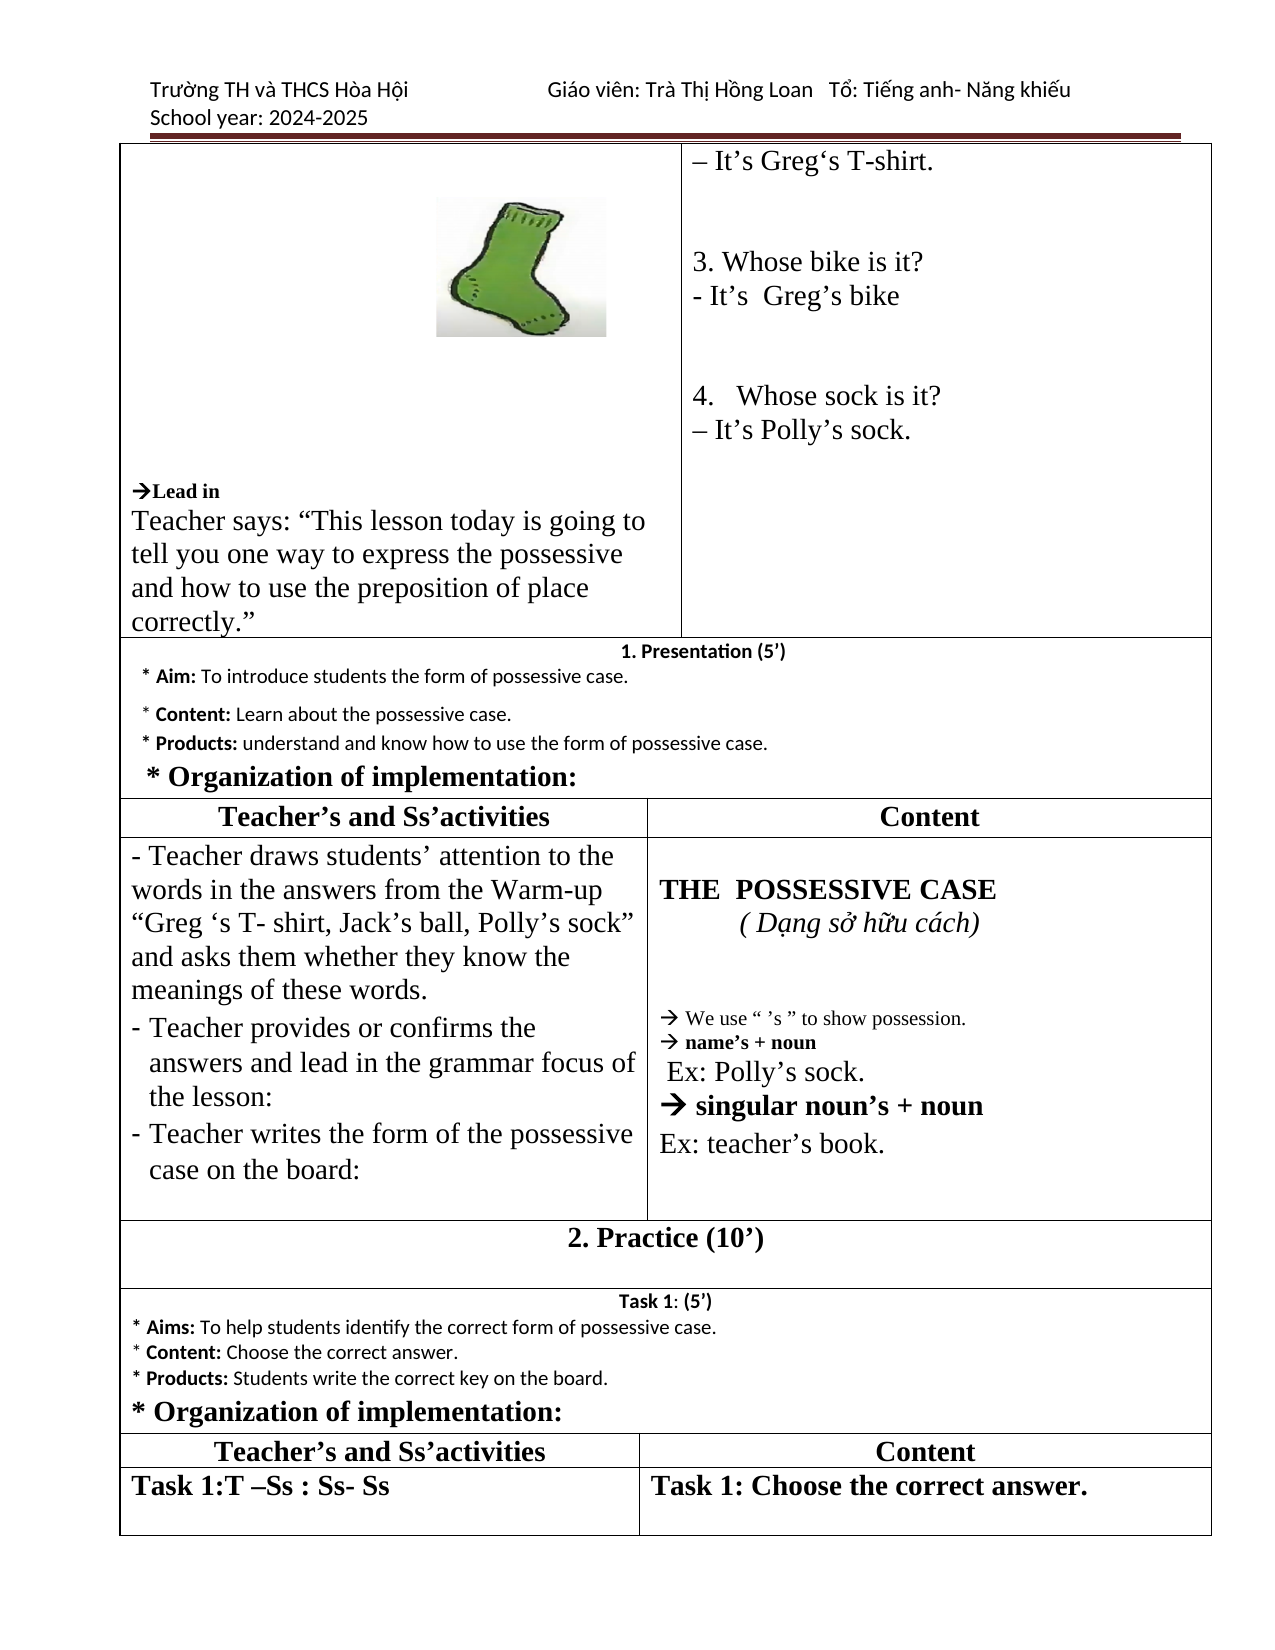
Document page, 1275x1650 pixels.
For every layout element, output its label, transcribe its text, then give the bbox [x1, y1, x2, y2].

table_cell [121, 144, 681, 637]
table_cell Content [640, 1434, 1211, 1467]
table_cell The possessive case ( Dạng sở hữu cách) We use “ ’s ” to show possession. name’s + noun Ex: Polly’s sock. singular noun’s + noun Ex: teacher’s book. [648, 838, 1211, 1219]
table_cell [121, 1468, 639, 1535]
picture [436, 197, 607, 337]
table_cell - Teacher draws students’ attention to the words in the answers from the Warm-up “Greg ‘s T- shirt, Jack’s ball, Polly’s sock” and asks them whether they know the meanings of these words. Teacher provides or confirms the answers and lead in the grammar focus of the lesson: Teacher writes the form of the possessive case on the board: [121, 838, 647, 1219]
table_cell Teacher’s and Ss’activities [121, 799, 647, 837]
table_cell 2. Practice (10’) [121, 1221, 1211, 1288]
table_cell Teacher’s and Ss’activities [121, 1434, 639, 1467]
table_cell Content [648, 799, 1211, 837]
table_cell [682, 144, 1211, 637]
table_cell Task 1: (5’) * Aims: To help students identify the correct form of possessive case. * Content: Choose the correct answer. * Products: Students write the correct key on the board. * Organization of implementation: [121, 1289, 1211, 1433]
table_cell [640, 1468, 1211, 1535]
table_cell 1. Presentation (5’) * Aim: To introduce students the form of possessive case. * Content: Learn about the possessive case. * Products: understand and know how to use the form of possessive case. * Organization of implementation: [121, 638, 1211, 798]
